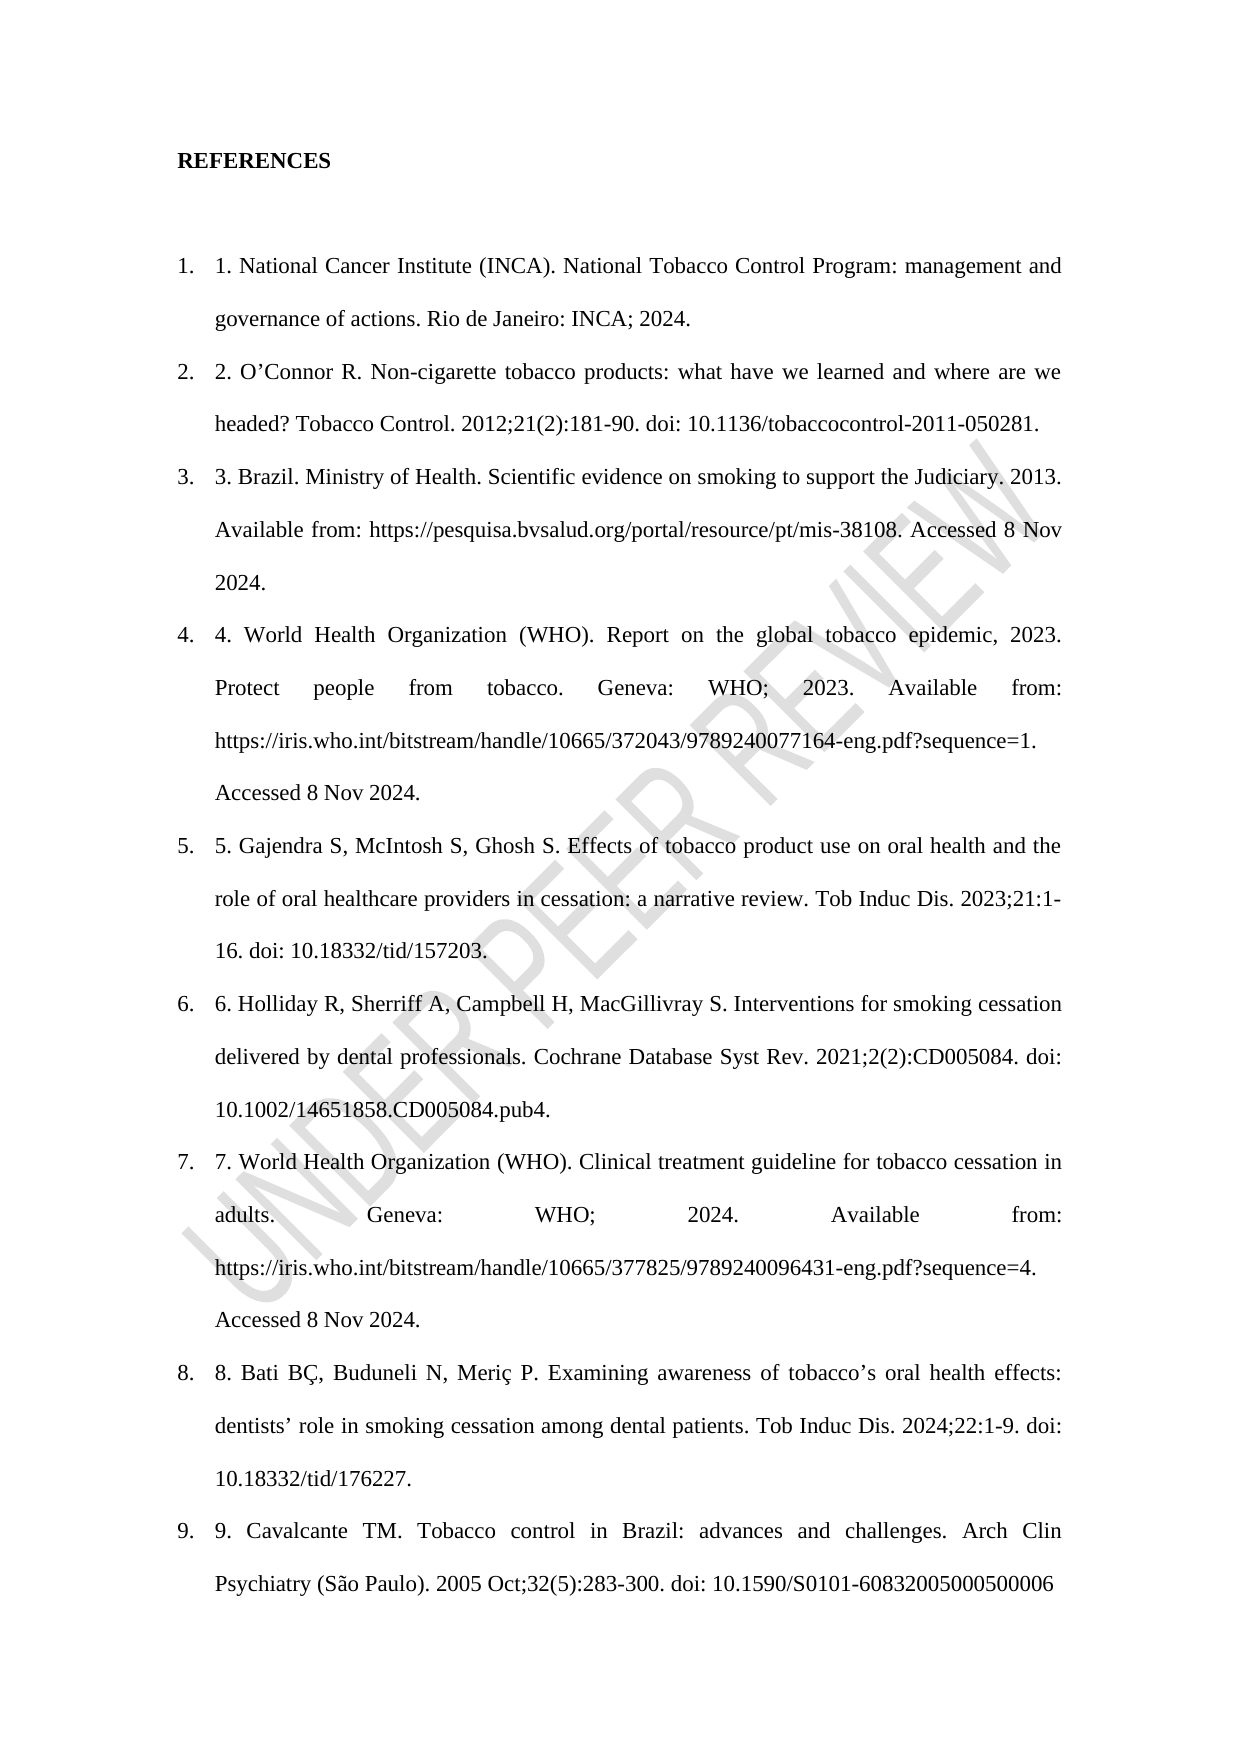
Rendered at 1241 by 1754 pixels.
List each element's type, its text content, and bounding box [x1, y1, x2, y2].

list 2. O’Connor R. Non-cigarette tobacco products: what have we learned and where are we headed? Tobacco Control. 2012;21(2):181-90. doi: 10.1136/tobaccocontrol-2011-050281. [177, 358, 1063, 437]
list 5. Gajendra S, McIntosh S, Ghosh S. Effects of tobacco product use on oral health and the role of oral healthcare providers in cessation: a narrative review. Tob Induc Dis. 2023;21:1-16. doi: 10.18332/tid/157203. [177, 832, 1063, 964]
list 3. Brazil. Ministry of Health. Scientific evidence on smoking to support the Judiciary. 2013. Available from: https://pesquisa.bvsalud.org/portal/resource/pt/mis-38108. Accessed 8 Nov 2024. [177, 463, 1063, 595]
list 8. Bati BÇ, Buduneli N, Meriç P. Examining awareness of tobacco’s oral health effects: dentists’ role in smoking cessation among dental patients. Tob Induc Dis. 2024;22:1-9. doi: 10.18332/tid/176227. [177, 1359, 1063, 1491]
text REFERENCES [177, 147, 1063, 173]
list 4. World Health Organization (WHO). Report on the global tobacco epidemic, 2023. Protect people from tobacco. Geneva: WHO; 2023. Available from: https://iris.who.int/bitstream/handle/10665/372043/9789240077164-eng.pdf?sequence=1. Accessed 8 Nov 2024. [177, 621, 1063, 806]
list 9. Cavalcante TM. Tobacco control in Brazil: advances and challenges. Arch Clin Psychiatry (São Paulo). 2005 Oct;32(5):283-300. doi: 10.1590/S0101-60832005000500006 [177, 1517, 1063, 1596]
list 6. Holliday R, Sherriff A, Campbell H, MacGillivray S. Interventions for smoking cessation delivered by dental professionals. Cochrane Database Syst Rev. 2021;2(2):CD005084. doi: 10.1002/14651858.CD005084.pub4. [177, 990, 1063, 1122]
list 7. World Health Organization (WHO). Clinical treatment guideline for tobacco cessation in adults. Geneva: WHO; 2024. Available from: https://iris.who.int/bitstream/handle/10665/377825/9789240096431-eng.pdf?sequence=4. Accessed 8 Nov 2024. [177, 1148, 1063, 1333]
list 1. National Cancer Institute (INCA). National Tobacco Control Program: management and governance of actions. Rio de Janeiro: INCA; 2024. [177, 252, 1063, 331]
